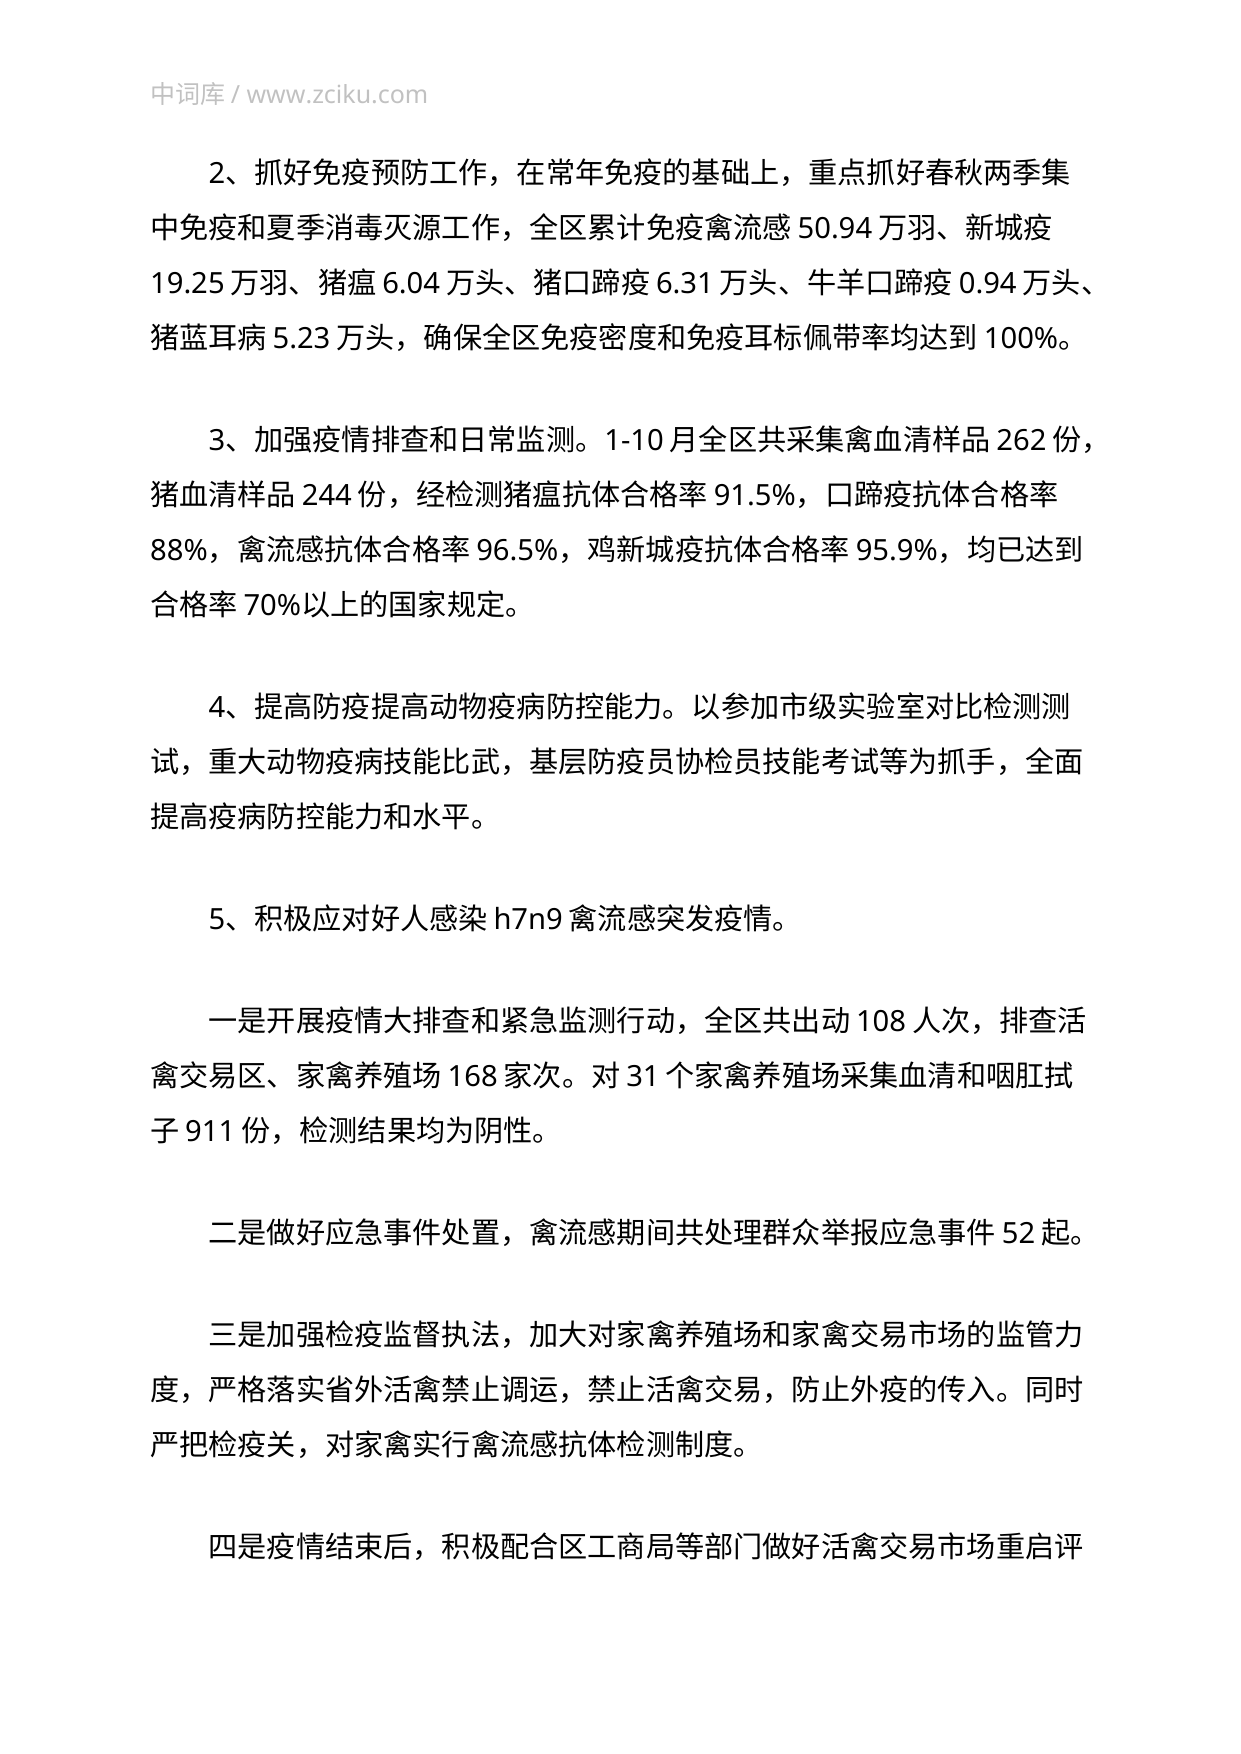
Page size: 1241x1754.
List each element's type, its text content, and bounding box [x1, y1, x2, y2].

text 二是做好应急事件处置，禽流感期间共处理群众举报应急事件52起。 [150, 1209, 1090, 1252]
text 3、加强疫情排查和日常监测。1-10月全区共采集禽血清样品262份，猪血清样品244份，经检测猪瘟抗体合格率91.5%，口蹄疫抗体合格率88%，禽流感抗体合格率96.5%，鸡新城疫抗体合格率95.9%，均已达到合格率70%以上的国家规定。 [150, 417, 1090, 624]
text 5、积极应对好人感染h7n9禽流感突发疫情。 [150, 896, 1090, 938]
text 一是开展疫情大排查和紧急监测行动，全区共出动108人次，排查活禽交易区、家禽养殖场168家次。对31个家禽养殖场采集血清和咽肛拭子911份，检测结果均为阴性。 [150, 998, 1090, 1150]
text 4、提高防疫提高动物疫病防控能力。以参加市级实验室对比检测测试，重大动物疫病技能比武，基层防疫员协检员技能考试等为抓手，全面提高疫病防控能力和水平。 [150, 684, 1090, 836]
text 2、抓好免疫预防工作，在常年免疫的基础上，重点抓好春秋两季集中免疫和夏季消毒灭源工作，全区累计免疫禽流感50.94万羽、新城疫19.25万羽、猪瘟6.04万头、猪口蹄疫6.31万头、牛羊口蹄疫0.94万头、猪蓝耳病5.23万头，确保全区免疫密度和免疫耳标佩带率均达到100%。 [150, 150, 1090, 357]
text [150, 1523, 1090, 1565]
text 三是加强检疫监督执法，加大对家禽养殖场和家禽交易市场的监管力度，严格落实省外活禽禁止调运，禁止活禽交易，防止外疫的传入。同时严把检疫关，对家禽实行禽流感抗体检测制度。 [150, 1312, 1090, 1464]
